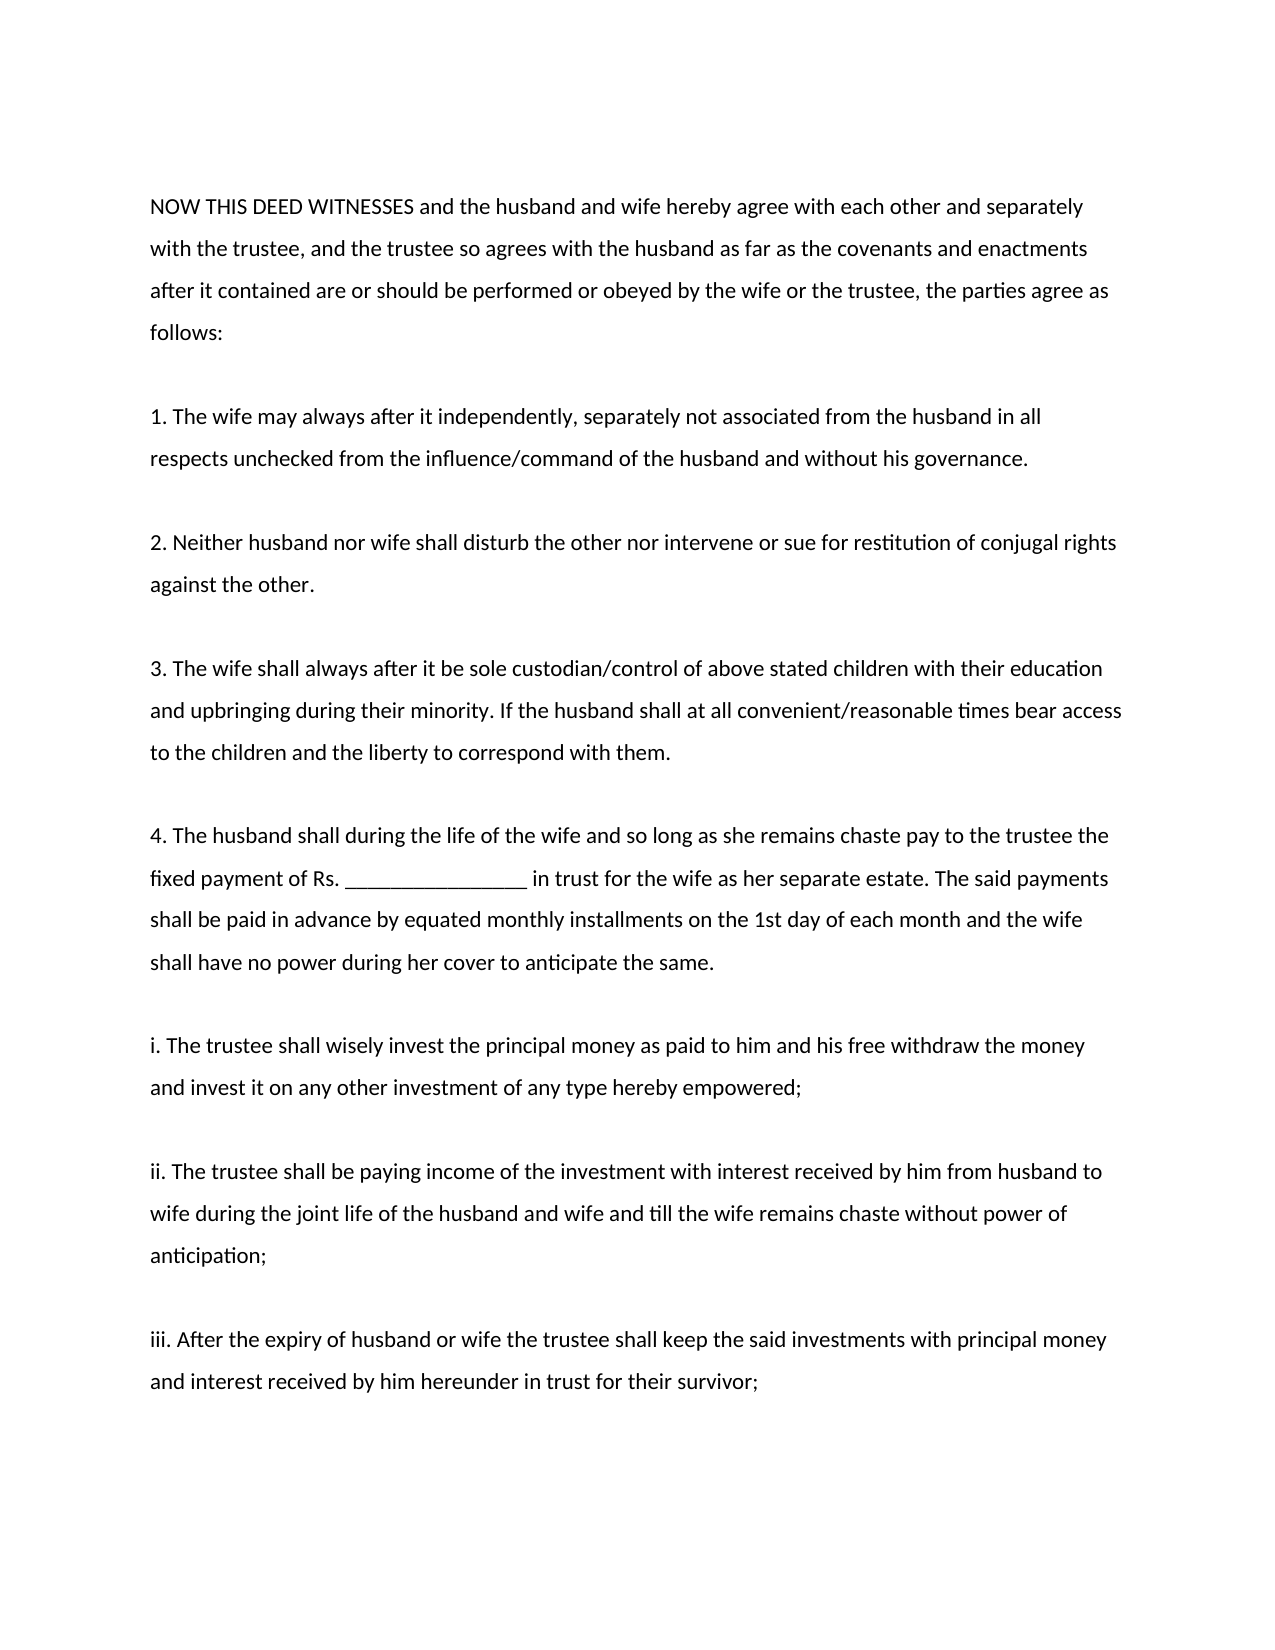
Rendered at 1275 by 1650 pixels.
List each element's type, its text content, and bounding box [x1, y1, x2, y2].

text ii. The trustee shall be paying income of the investment with interest received by him from husband to wife during the joint life of the husband and wife and till the wife remains chaste without power of anticipation; [150, 1157, 1125, 1311]
text i. The trustee shall wisely invest the principal money as paid to him and his free withdraw the money and invest it on any other investment of any type hereby empowered; [150, 1032, 1125, 1143]
text iii. After the expiry of husband or wife the trustee shall keep the said investments with principal money and interest received by him hereunder in trust for their survivor; [150, 1325, 1125, 1437]
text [150, 150, 1125, 1018]
